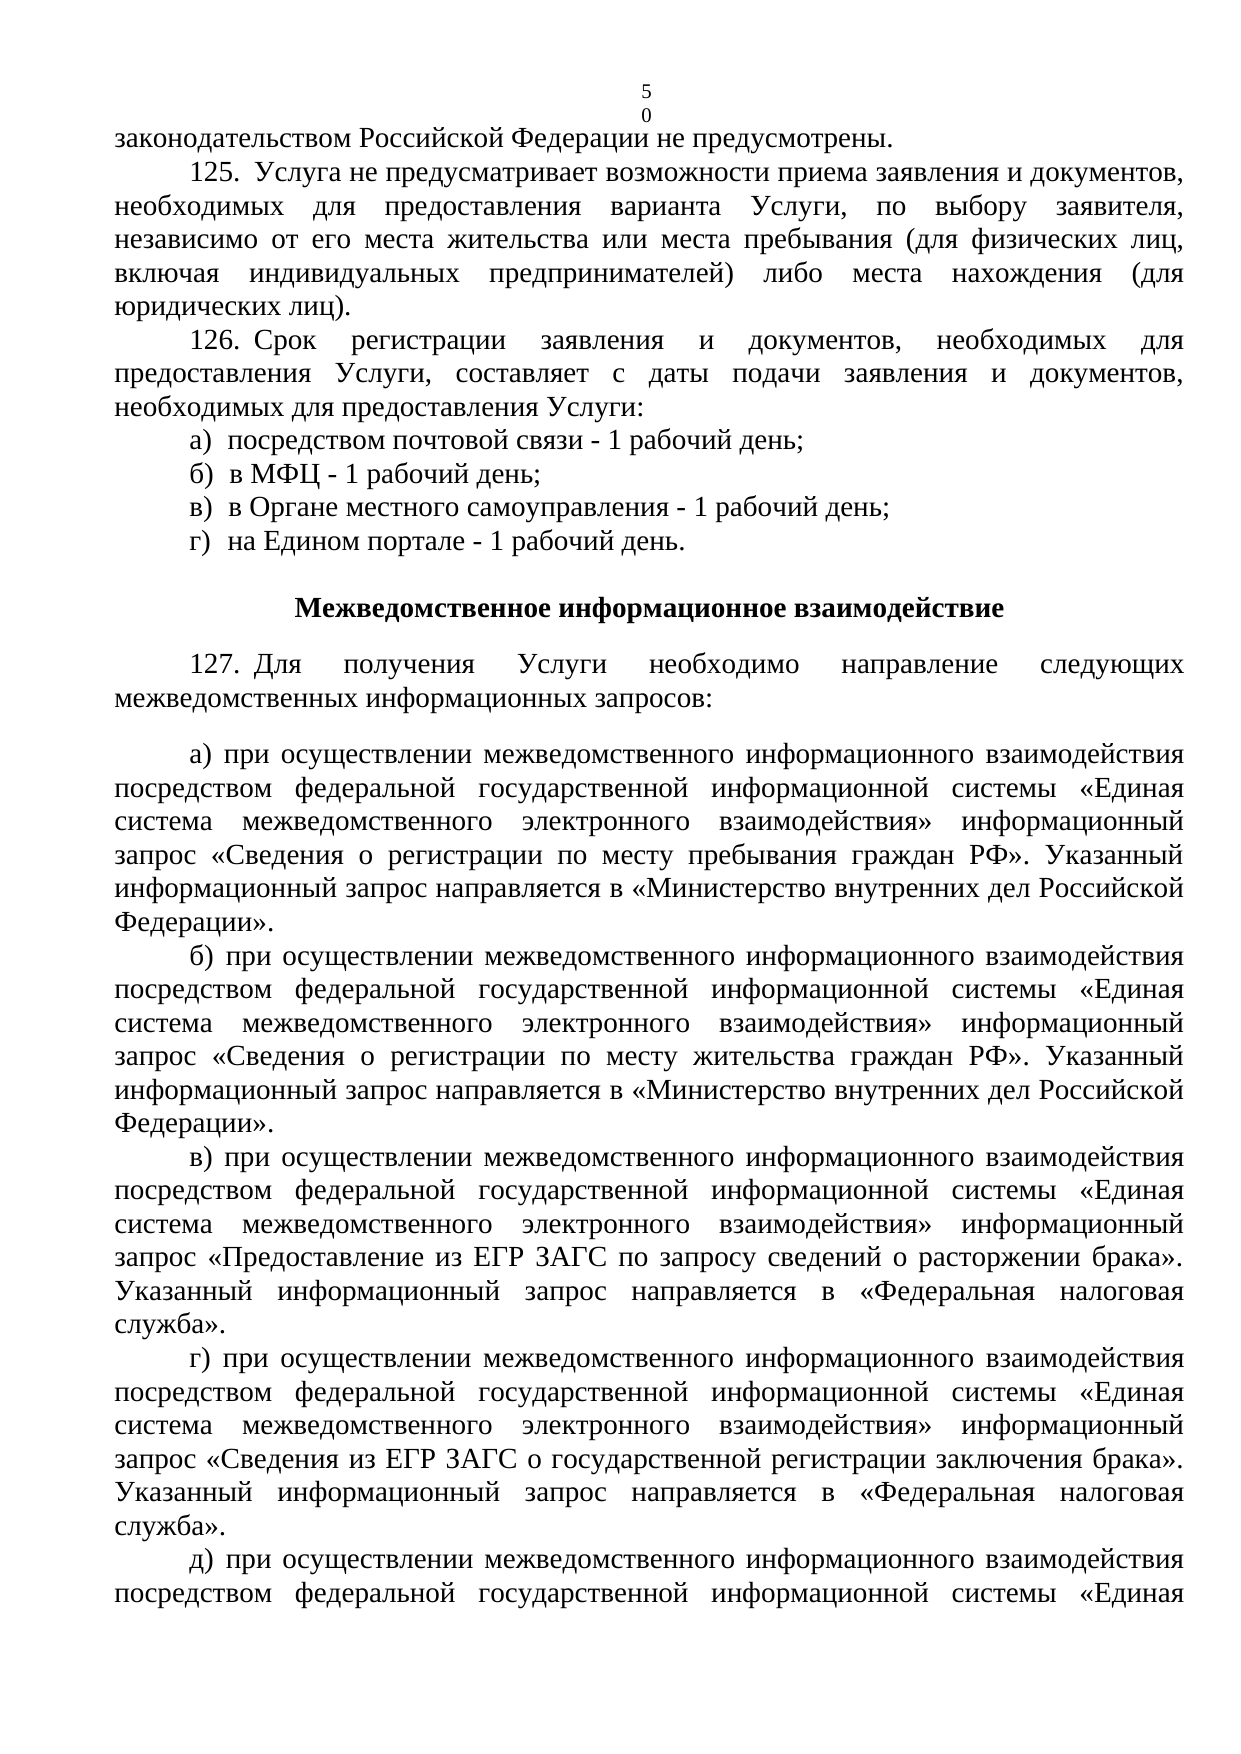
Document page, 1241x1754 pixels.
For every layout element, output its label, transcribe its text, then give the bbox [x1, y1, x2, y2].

list Срок регистрации заявления и документов, необходимых для предоставления Услуги, составляет с даты подачи заявления и документов, необходимых для предоставления Услуги: [114, 322, 1185, 422]
list при осуществлении межведомственного информационного взаимодействия посредством федеральной государственной информационной системы «Единая система межведомственного электронного взаимодействия» информационный запрос «Сведения из ЕГР ЗАГС о государственной регистрации заключения брака». Указанный информационный запрос направляется в «Федеральная налоговая служба». [114, 1340, 1185, 1541]
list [114, 1541, 1185, 1608]
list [114, 121, 1185, 154]
list Услуга не предусматривает возможности приема заявления и документов, необходимых для предоставления варианта Услуги, по выбору заявителя, независимо от его места жительства или места пребывания (для физических лиц, включая индивидуальных предпринимателей) либо места нахождения (для юридических лиц). [114, 154, 1185, 322]
list при осуществлении межведомственного информационного взаимодействия посредством федеральной государственной информационной системы «Единая система межведомственного электронного взаимодействия» информационный запрос «Сведения о регистрации по месту жительства граждан РФ». Указанный информационный запрос направляется в «Министерство внутренних дел Российской Федерации». [114, 938, 1185, 1139]
list посредством почтовой связи - 1 рабочий день; [114, 422, 1185, 456]
list Для получения Услуги необходимо направление следующих межведомственных информационных запросов: [114, 646, 1185, 713]
text Межведомственное информационное взаимодействие [114, 590, 1185, 623]
list в Органе местного самоуправления - 1 рабочий день; [114, 489, 1185, 523]
list в МФЦ - 1 рабочий день; [114, 456, 1185, 489]
list при осуществлении межведомственного информационного взаимодействия посредством федеральной государственной информационной системы «Единая система межведомственного электронного взаимодействия» информационный запрос «Сведения о регистрации по месту пребывания граждан РФ». Указанный информационный запрос направляется в «Министерство внутренних дел Российской Федерации». [114, 736, 1185, 938]
list при осуществлении межведомственного информационного взаимодействия посредством федеральной государственной информационной системы «Единая система межведомственного электронного взаимодействия» информационный запрос «Предоставление из ЕГР ЗАГС по запросу сведений о расторжении брака». Указанный информационный запрос направляется в «Федеральная налоговая служба». [114, 1139, 1185, 1340]
list на Едином портале - 1 рабочий день. [114, 523, 1185, 557]
